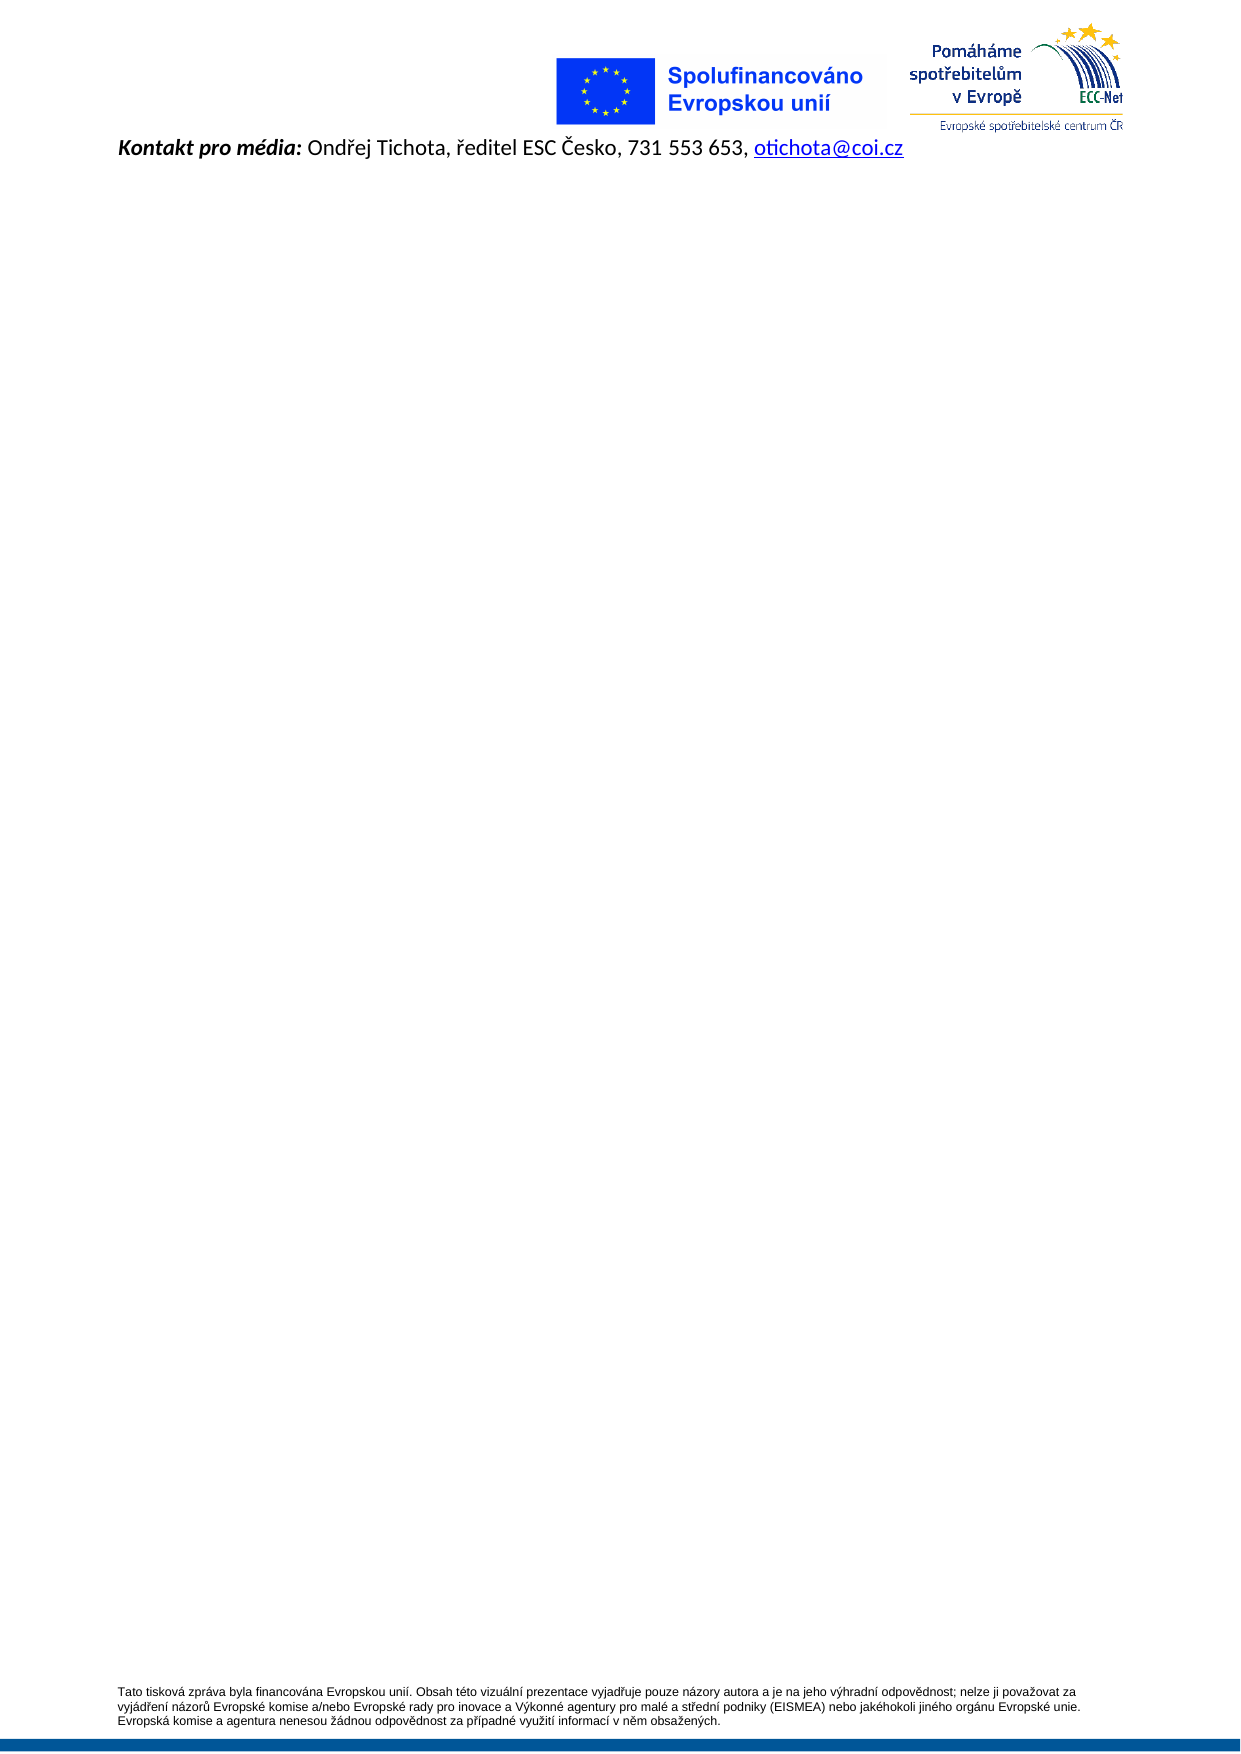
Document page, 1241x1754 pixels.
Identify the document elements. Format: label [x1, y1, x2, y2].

picture [552, 54, 888, 129]
picture [910, 22, 1123, 133]
text [118, 133, 1122, 161]
